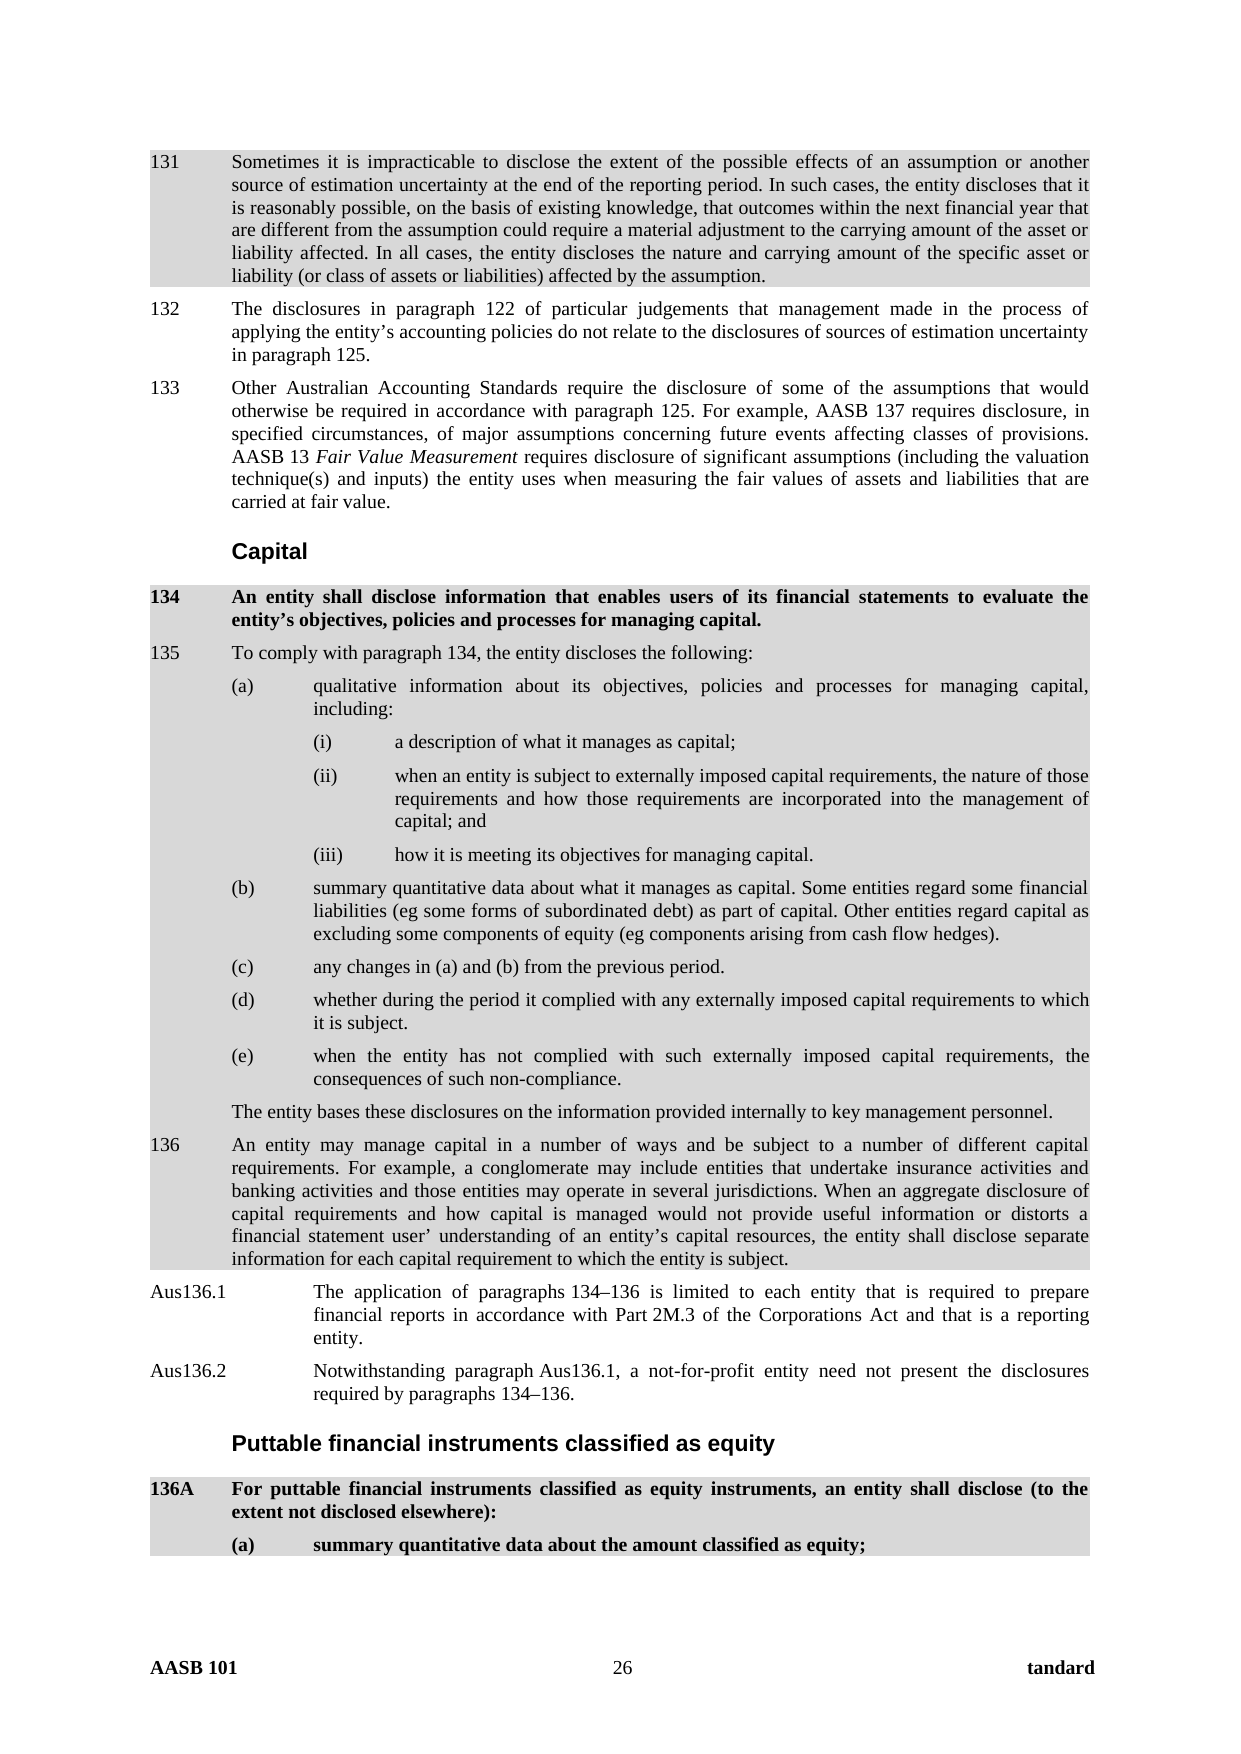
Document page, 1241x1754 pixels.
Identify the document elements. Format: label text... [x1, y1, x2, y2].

text (iii) how it is meeting its objectives for managing capital. [150, 843, 1090, 865]
text (ii) when an entity is subject to externally imposed capital requirements, the nature of those requirements and how those requirements are incorporated into the management of capital; and [150, 764, 1090, 832]
text 131 Sometimes it is impracticable to disclose the extent of the possible effects of an assumption or another source of estimation uncertainty at the end of the reporting period. In such cases, the entity discloses that it is reasonably possible, on the basis of existing knowledge, that outcomes within the next financial year that are different from the assumption could require a material adjustment to the carrying amount of the asset or liability affected. In all cases, the entity discloses the nature and carrying amount of the specific asset or liability (or class of assets or liabilities) affected by the assumption. [150, 150, 1090, 287]
text 132 The disclosures in paragraph 122 of particular judgements that management made in the process of applying the entity’s accounting policies do not relate to the disclosures of sources of estimation uncertainty in paragraph 125. [150, 297, 1090, 366]
text 134 An entity shall disclose information that enables users of its financial statements to evaluate the entity’s objectives, policies and processes for managing capital. [150, 585, 1090, 631]
text 136 An entity may manage capital in a number of ways and be subject to a number of different capital requirements. For example, a conglomerate may include entities that undertake insurance activities and banking activities and those entities may operate in several jurisdictions. When an aggregate disclosure of capital requirements and how capital is managed would not provide useful information or distorts a financial statement user’ understanding of an entity’s capital resources, the entity shall disclose separate information for each capital requirement to which the entity is subject. [150, 1133, 1090, 1270]
text (e) when the entity has not complied with such externally imposed capital requirements, the consequences of such non-compliance. [150, 1044, 1090, 1089]
text Aus136.1 The application of paragraphs 134–136 is limited to each entity that is required to prepare financial reports in accordance with Part 2M.3 of the Corporations Act and that is a reporting entity. [150, 1281, 1090, 1349]
text Aus136.2 Notwithstanding paragraph Aus136.1, a not-for-profit entity need not present the disclosures required by paragraphs 134–136. [150, 1359, 1090, 1405]
text 133 Other Australian Accounting Standards require the disclosure of some of the assumptions that would otherwise be required in accordance with paragraph 125. For example, AASB 137 requires disclosure, in specified circumstances, of major assumptions concerning future events affecting classes of provisions. AASB 13 Fair Value Measurement requires disclosure of significant assumptions (including the valuation technique(s) and inputs) the entity uses when measuring the fair values of assets and liabilities that are carried at fair value. [150, 376, 1090, 513]
text (c) any changes in (a) and (b) from the previous period. [150, 955, 1090, 977]
text The entity bases these disclosures on the information provided internally to key management personnel. [150, 1100, 1090, 1123]
text (d) whether during the period it complied with any externally imposed capital requirements to which it is subject. [150, 988, 1090, 1033]
text (a) summary quantitative data about the amount classified as equity; [150, 1533, 1090, 1556]
title Capital [231, 538, 1090, 564]
text (a) qualitative information about its objectives, policies and processes for managing capital, including: [150, 674, 1090, 720]
text 135 To comply with paragraph 134, the entity discloses the following: [150, 641, 1090, 664]
text (i) a description of what it manages as capital; [150, 731, 1090, 753]
text (b) summary quantitative data about what it manages as capital. Some entities regard some financial liabilities (eg some forms of subordinated debt) as part of capital. Other entities regard capital as excluding some components of equity (eg components arising from cash flow hedges). [150, 876, 1090, 944]
text 136A For puttable financial instruments classified as equity instruments, an entity shall disclose (to the extent not disclosed elsewhere): [150, 1477, 1090, 1523]
title Puttable financial instruments classified as equity [231, 1430, 1090, 1456]
